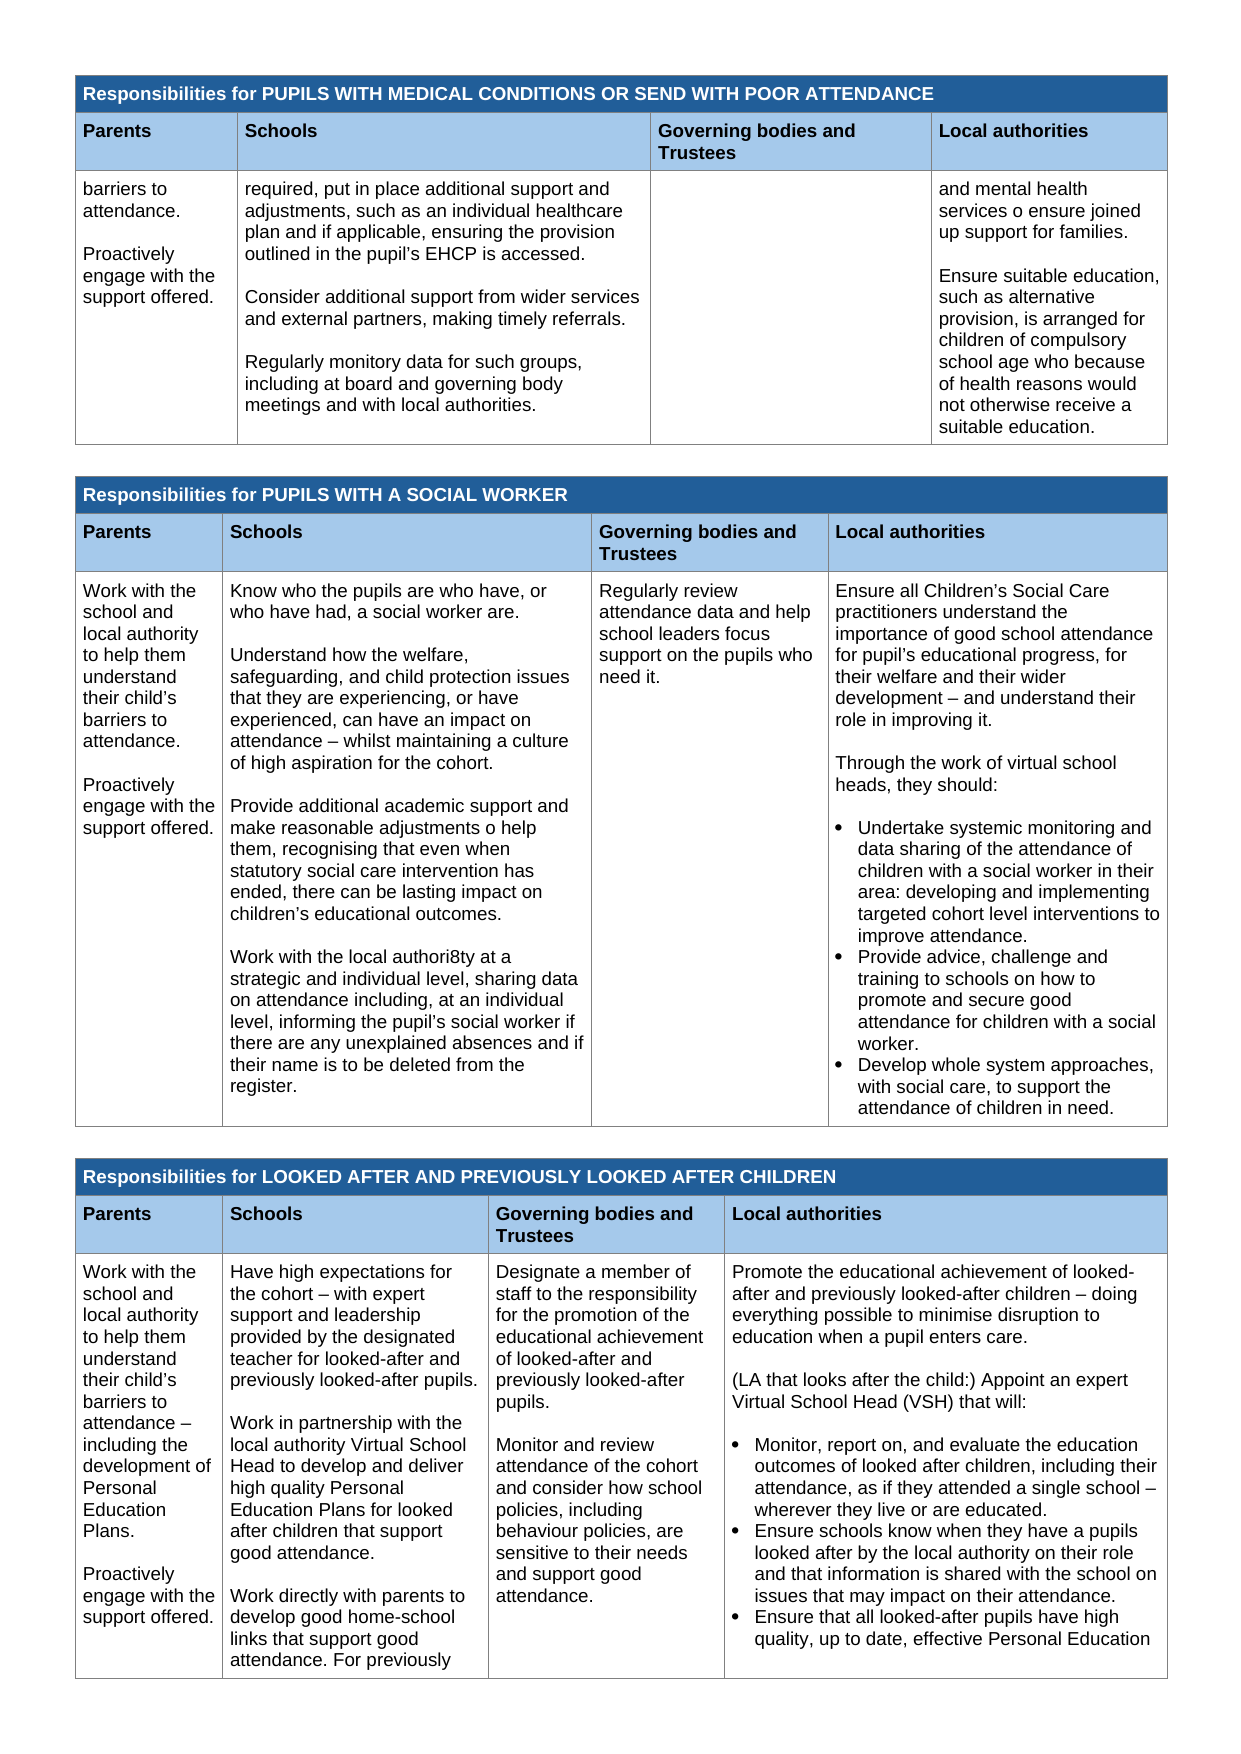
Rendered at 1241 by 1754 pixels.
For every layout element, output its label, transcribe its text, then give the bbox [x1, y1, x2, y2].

table_cell Local authorities [932, 113, 1167, 170]
table_cell Local authorities [829, 514, 1167, 571]
table_cell Local authorities [725, 1196, 1167, 1253]
table_cell Schools [238, 113, 650, 170]
table_cell Ensure all Children’s Social Care practitioners understand the importance of good school attendance for pupil’s educational progress, for their welfare and their wider development – and understand their role in improving it. Through the work of virtual school heads, they should: Undertake systemic monitoring and data sharing of the attendance of children with a social worker in their area: developing and implementing targeted cohort level interventions to improve attendance. Provide advice, challenge and training to schools on how to promote and secure good attendance for children with a social worker. Develop whole system approaches, with social care, to support the attendance of children in need. [829, 572, 1167, 1126]
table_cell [238, 171, 650, 444]
table_cell Know who the pupils are who have, or who have had, a social worker are. Understand how the welfare, safeguarding, and child protection issues that they are experiencing, or have experienced, can have an impact on attendance – whilst maintaining a culture of high aspiration for the cohort. Provide additional academic support and make reasonable adjustments o help them, recognising that even when statutory social care intervention has ended, there can be lasting impact on children’s educational outcomes. Work with the local authori8ty at a strategic and individual level, sharing data on attendance including, at an individual level, informing the pupil’s social worker if there are any unexplained absences and if their name is to be deleted from the register. [223, 572, 591, 1126]
table_cell Governing bodies and Trustees [592, 514, 828, 571]
table_header Responsibilities for PUPILS WITH A SOCIAL WORKER [76, 477, 1167, 513]
table_cell Parents [76, 113, 237, 170]
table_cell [223, 1254, 488, 1678]
table_cell Governing bodies and Trustees [489, 1196, 724, 1253]
table_cell Regularly review attendance data and help school leaders focus support on the pupils who need it. [592, 572, 828, 1126]
table_cell Governing bodies and Trustees [651, 113, 931, 170]
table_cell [76, 171, 237, 444]
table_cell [932, 171, 1167, 444]
table_header Responsibilities for PUPILS WITH MEDICAL CONDITIONS OR SEND WITH POOR ATTENDANCE [76, 76, 1167, 112]
table_cell Parents [76, 1196, 222, 1253]
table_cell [725, 1254, 1167, 1678]
table_cell Schools [223, 514, 591, 571]
table_cell Schools [223, 1196, 488, 1253]
table_cell Parents [76, 514, 222, 571]
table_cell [76, 1254, 222, 1678]
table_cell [489, 1254, 724, 1678]
table_cell Work with the school and local authority to help them understand their child’s barriers to attendance. Proactively engage with the support offered. [76, 572, 222, 1126]
table_header Responsibilities for LOOKED AFTER AND PREVIOUSLY LOOKED AFTER CHILDREN [76, 1159, 1167, 1195]
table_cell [651, 171, 931, 444]
